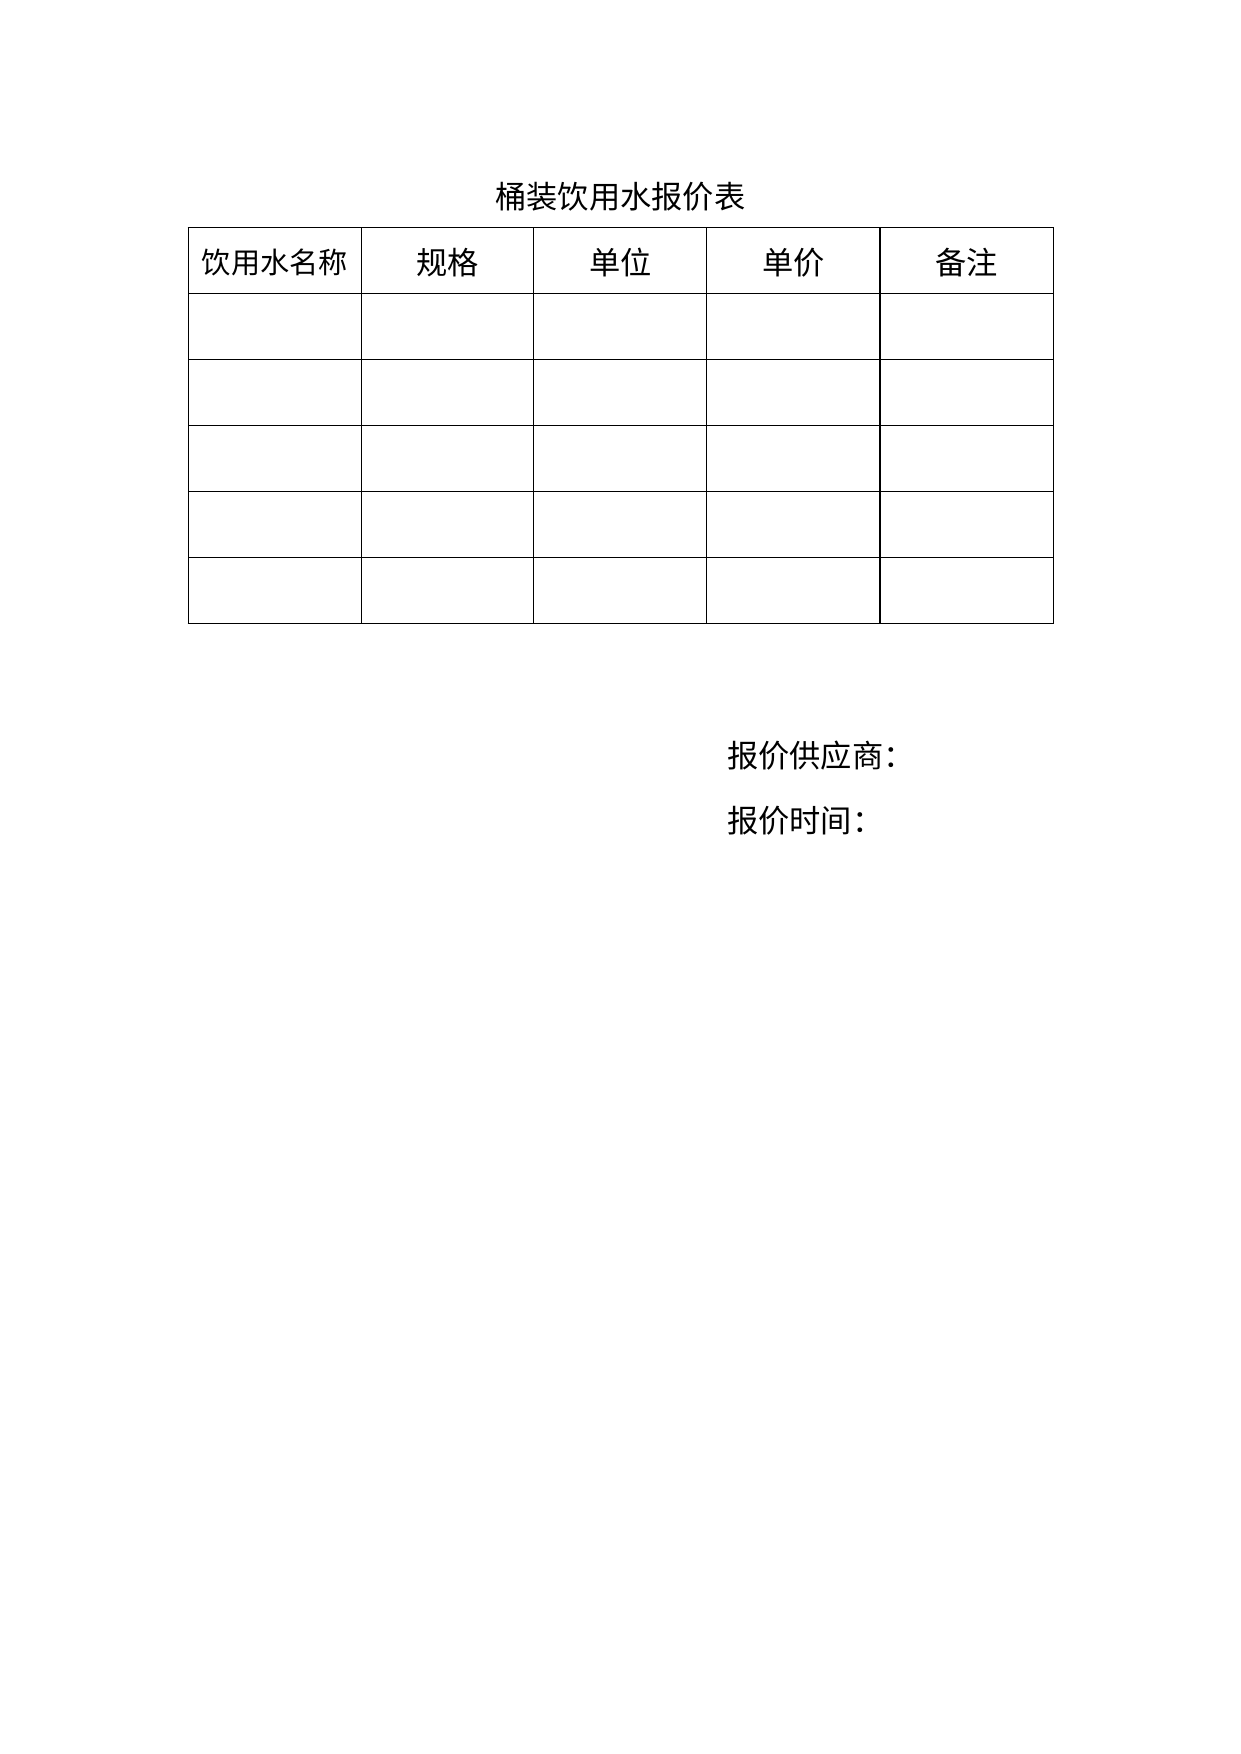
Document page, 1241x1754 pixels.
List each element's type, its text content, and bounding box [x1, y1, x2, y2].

table_cell [881, 426, 1053, 491]
table_header 规格 [362, 228, 533, 293]
table_cell [534, 360, 706, 425]
text 报价时间： [187, 787, 1053, 852]
table_header 备注 [881, 228, 1053, 293]
table_cell [881, 492, 1053, 557]
table_header 单位 [534, 228, 706, 293]
table_cell [881, 360, 1053, 425]
table_header 单价 [707, 228, 879, 293]
table_cell [707, 558, 879, 623]
table_cell [189, 492, 361, 557]
table_cell [534, 294, 706, 359]
table_cell [534, 426, 706, 491]
table_cell [881, 558, 1053, 623]
table_cell [362, 426, 533, 491]
table_cell [189, 558, 361, 623]
table_cell [707, 360, 879, 425]
table_cell [362, 294, 533, 359]
table_cell [707, 294, 879, 359]
table_cell [534, 492, 706, 557]
table_cell [534, 558, 706, 623]
table_cell [707, 426, 879, 491]
table_cell [189, 360, 361, 425]
table_cell [362, 360, 533, 425]
text 报价供应商： [187, 722, 1053, 787]
table_cell [362, 492, 533, 557]
table_cell [362, 558, 533, 623]
text 桶装饮用水报价表 [187, 162, 1053, 227]
table_cell [707, 492, 879, 557]
table_header 饮用水名称 [189, 228, 361, 293]
table_cell [881, 294, 1053, 359]
table_cell [189, 426, 361, 491]
table_cell [189, 294, 361, 359]
